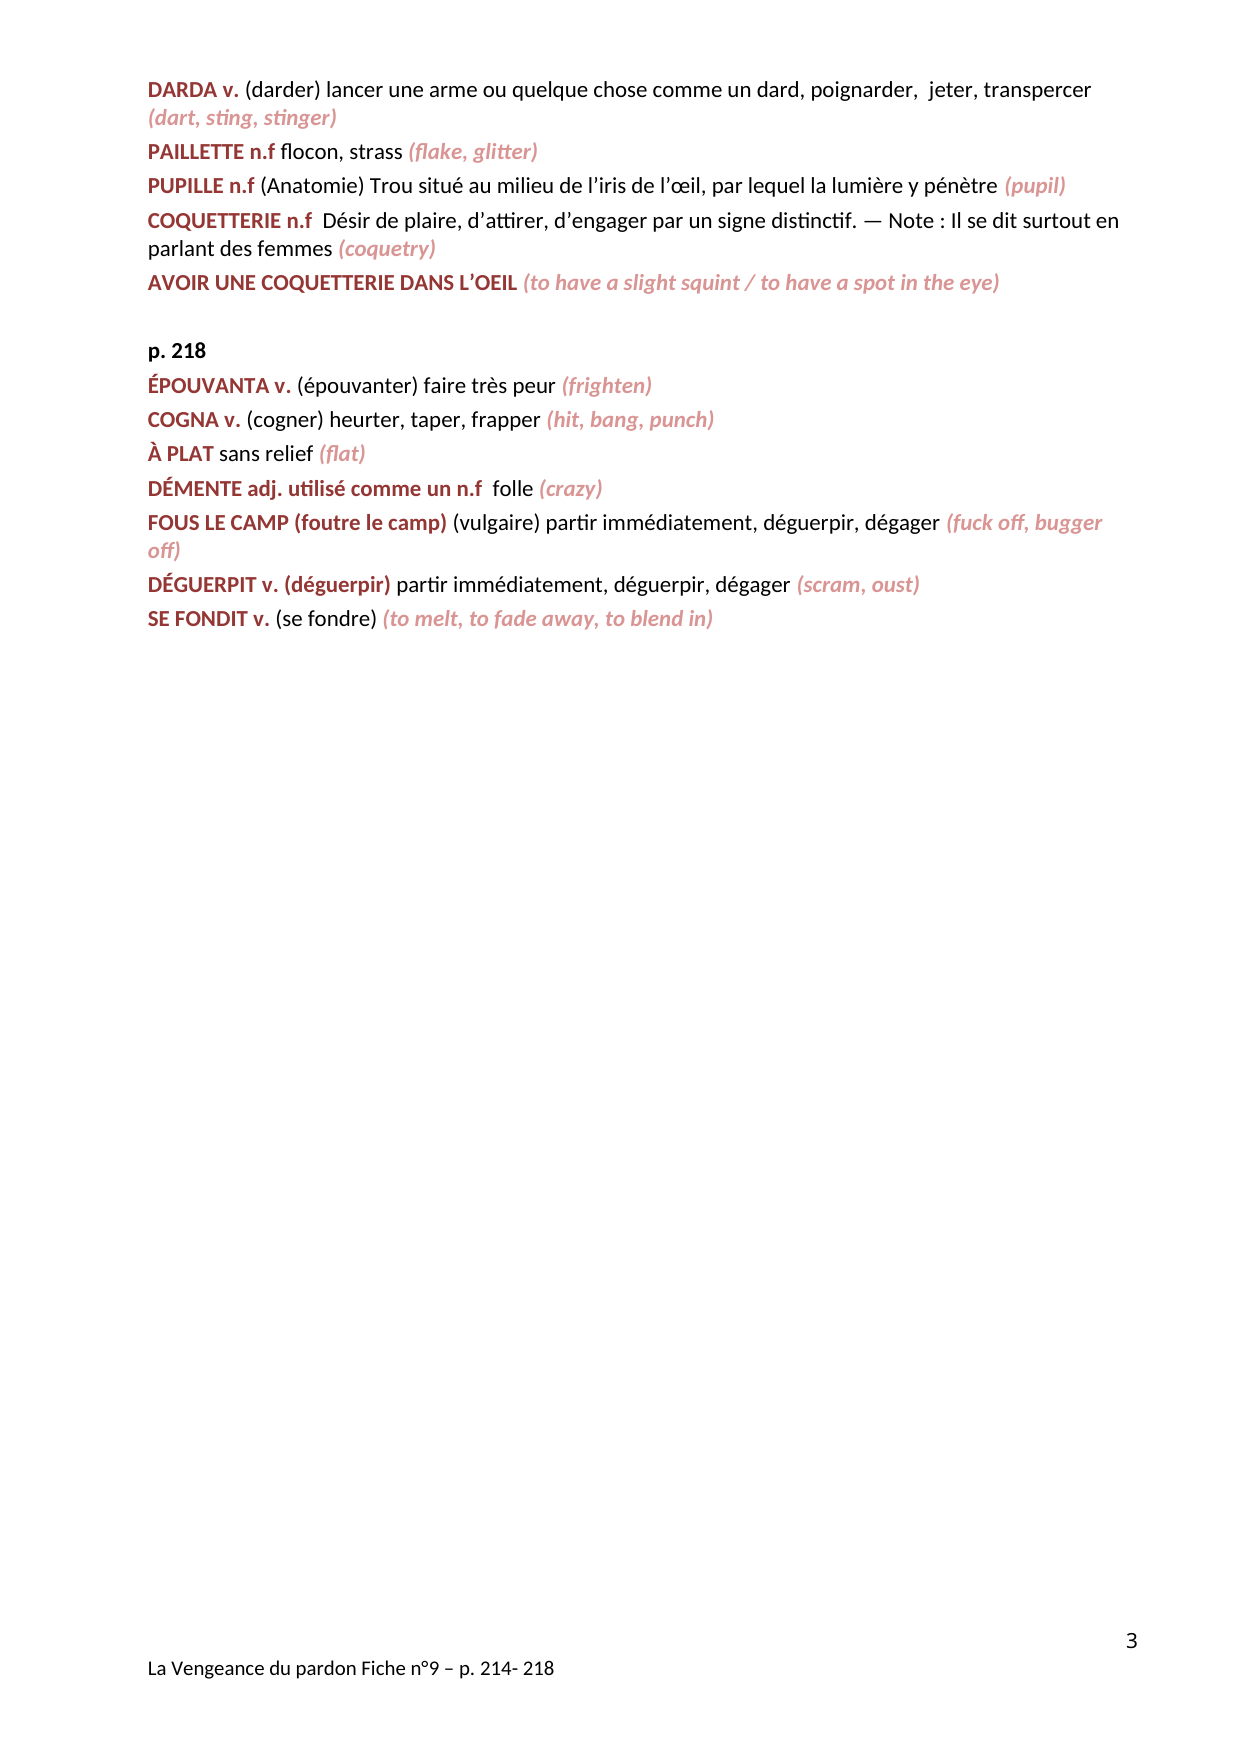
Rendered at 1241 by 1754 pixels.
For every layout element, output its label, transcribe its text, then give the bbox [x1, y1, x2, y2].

text COGNA v. (cogner) heurter, taper, frapper (hit, bang, punch) [148, 405, 1137, 433]
text p. 218 [148, 337, 1137, 364]
text FOUS LE CAMP (foutre le camp) (vulgaire) partir immédiatement, déguerpir, dégager (fuck off, bugger off) [148, 508, 1137, 564]
text DARDA v. (darder) lancer une arme ou quelque chose comme un dard, poignarder, jeter, transpercer (dart, sting, stinger) [148, 75, 1137, 131]
text DÉMENTE adj. utilisé comme un n.f folle (crazy) [148, 474, 1137, 502]
text À PLAT sans relief (flat) [148, 439, 1137, 467]
text ÉPOUVANTA v. (épouvanter) faire très peur (frighten) [148, 371, 1137, 399]
text PAILLETTE n.f flocon, strass (flake, glitter) [148, 137, 1137, 165]
text AVOIR UNE COQUETTERIE DANS L’OEIL (to have a slight squint / to have a spot in the eye) [148, 268, 1137, 296]
text PUPILLE n.f (Anatomie) Trou situé au milieu de l’iris de l’œil, par lequel la lumière y pénètre (pupil) [148, 171, 1137, 199]
text DÉGUERPIT v. (déguerpir) partir immédiatement, déguerpir, dégager (scram, oust) [148, 570, 1137, 598]
text SE FONDIT v. (se fondre) (to melt, to fade away, to blend in) [148, 604, 1137, 632]
text COQUETTERIE n.f Désir de plaire, d’attirer, d’engager par un signe distinctif. — Note : Il se dit surtout en parlant des femmes (coquetry) [148, 206, 1137, 262]
